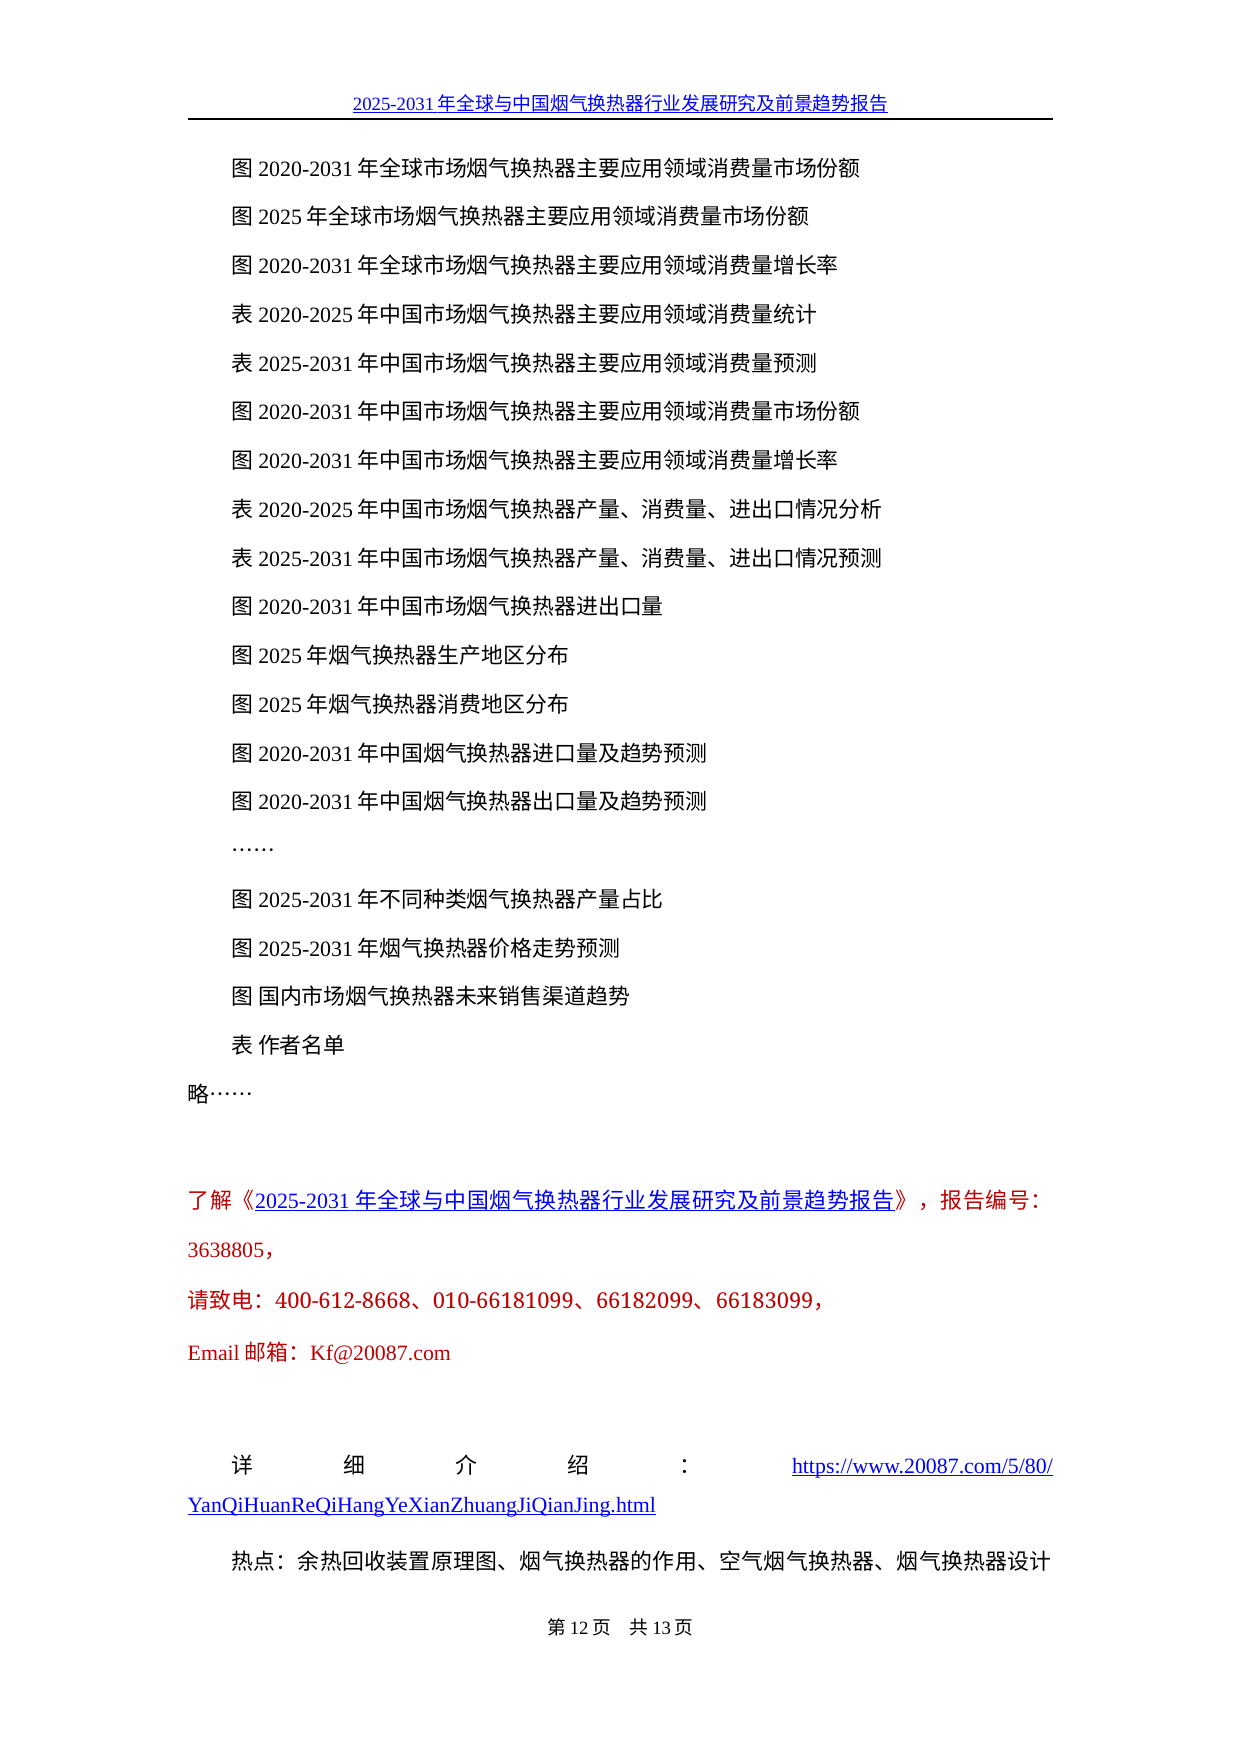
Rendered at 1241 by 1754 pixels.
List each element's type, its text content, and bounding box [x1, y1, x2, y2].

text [187, 1543, 1053, 1576]
text 请致电：400-612-8668、010-66181099、66182099、66183099， [187, 1283, 1053, 1316]
text 详细介绍：https://www.20087.com/5/80/YanQiHuanReQiHangYeXianZhuangJiQianJing.html [187, 1448, 1053, 1521]
text 了解《2025-2031年全球与中国烟气换热器行业发展研究及前景趋势报告》，报告编号：3638805， [187, 1183, 1053, 1264]
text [187, 150, 1053, 1109]
text Email邮箱：Kf@20087.com [187, 1335, 1053, 1367]
